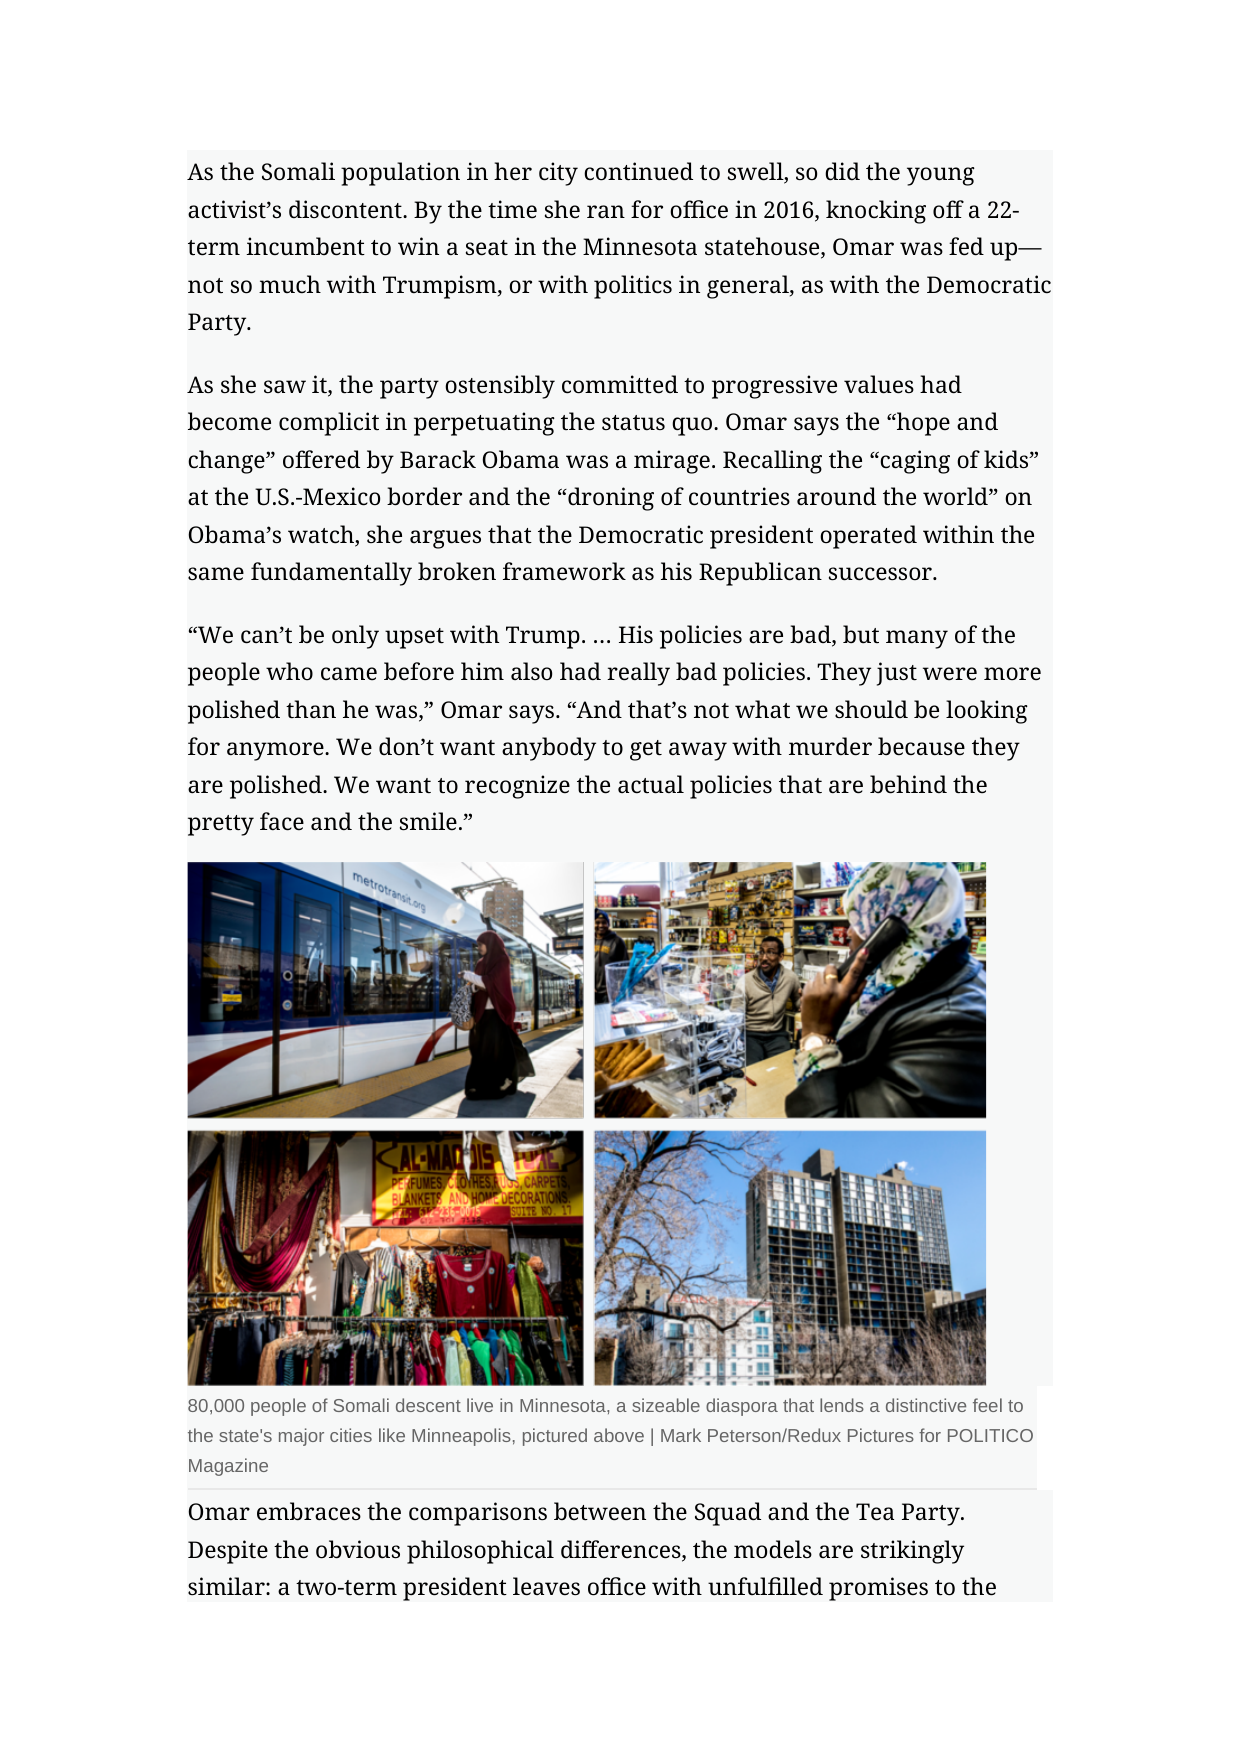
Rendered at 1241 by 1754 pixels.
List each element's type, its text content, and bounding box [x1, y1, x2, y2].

text 80,000 people of Somali descent live in Minnesota, a sizeable diaspora that lends a distinctive feel to the state's major cities like Minneapolis, pictured above | Mark Peterson/Redux Pictures for POLITICO Magazine [187, 1386, 1037, 1490]
text “We can’t be only upset with Trump. … His policies are bad, but many of the people who came before him also had really bad policies. They just were more polished than he was,” Omar says. “And that’s not what we should be looking for anymore. We don’t want anybody to get away with murder because they are polished. We want to recognize the actual policies that are behind the pretty face and the smile.” [187, 612, 1053, 837]
text As she saw it, the party ostensibly committed to progressive values had become complicit in perpetuating the status quo. Omar says the “hope and change” offered by Barack Obama was a mirage. Recalling the “caging of kids” at the U.S.-Mexico border and the “droning of countries around the world” on Obama’s watch, she argues that the Democratic president operated within the same fundamentally broken framework as his Republican successor. [187, 362, 1053, 587]
text As the Somali population in her city continued to swell, so did the young activist’s discontent. By the time she ran for office in 2016, knocking off a 22-term incumbent to win a seat in the Minnesota statehouse, Omar was fed up—not so much with Trumpism, or with politics in general, as with the Democratic Party. [187, 150, 1053, 337]
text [187, 1490, 1053, 1602]
picture [187, 862, 987, 1386]
